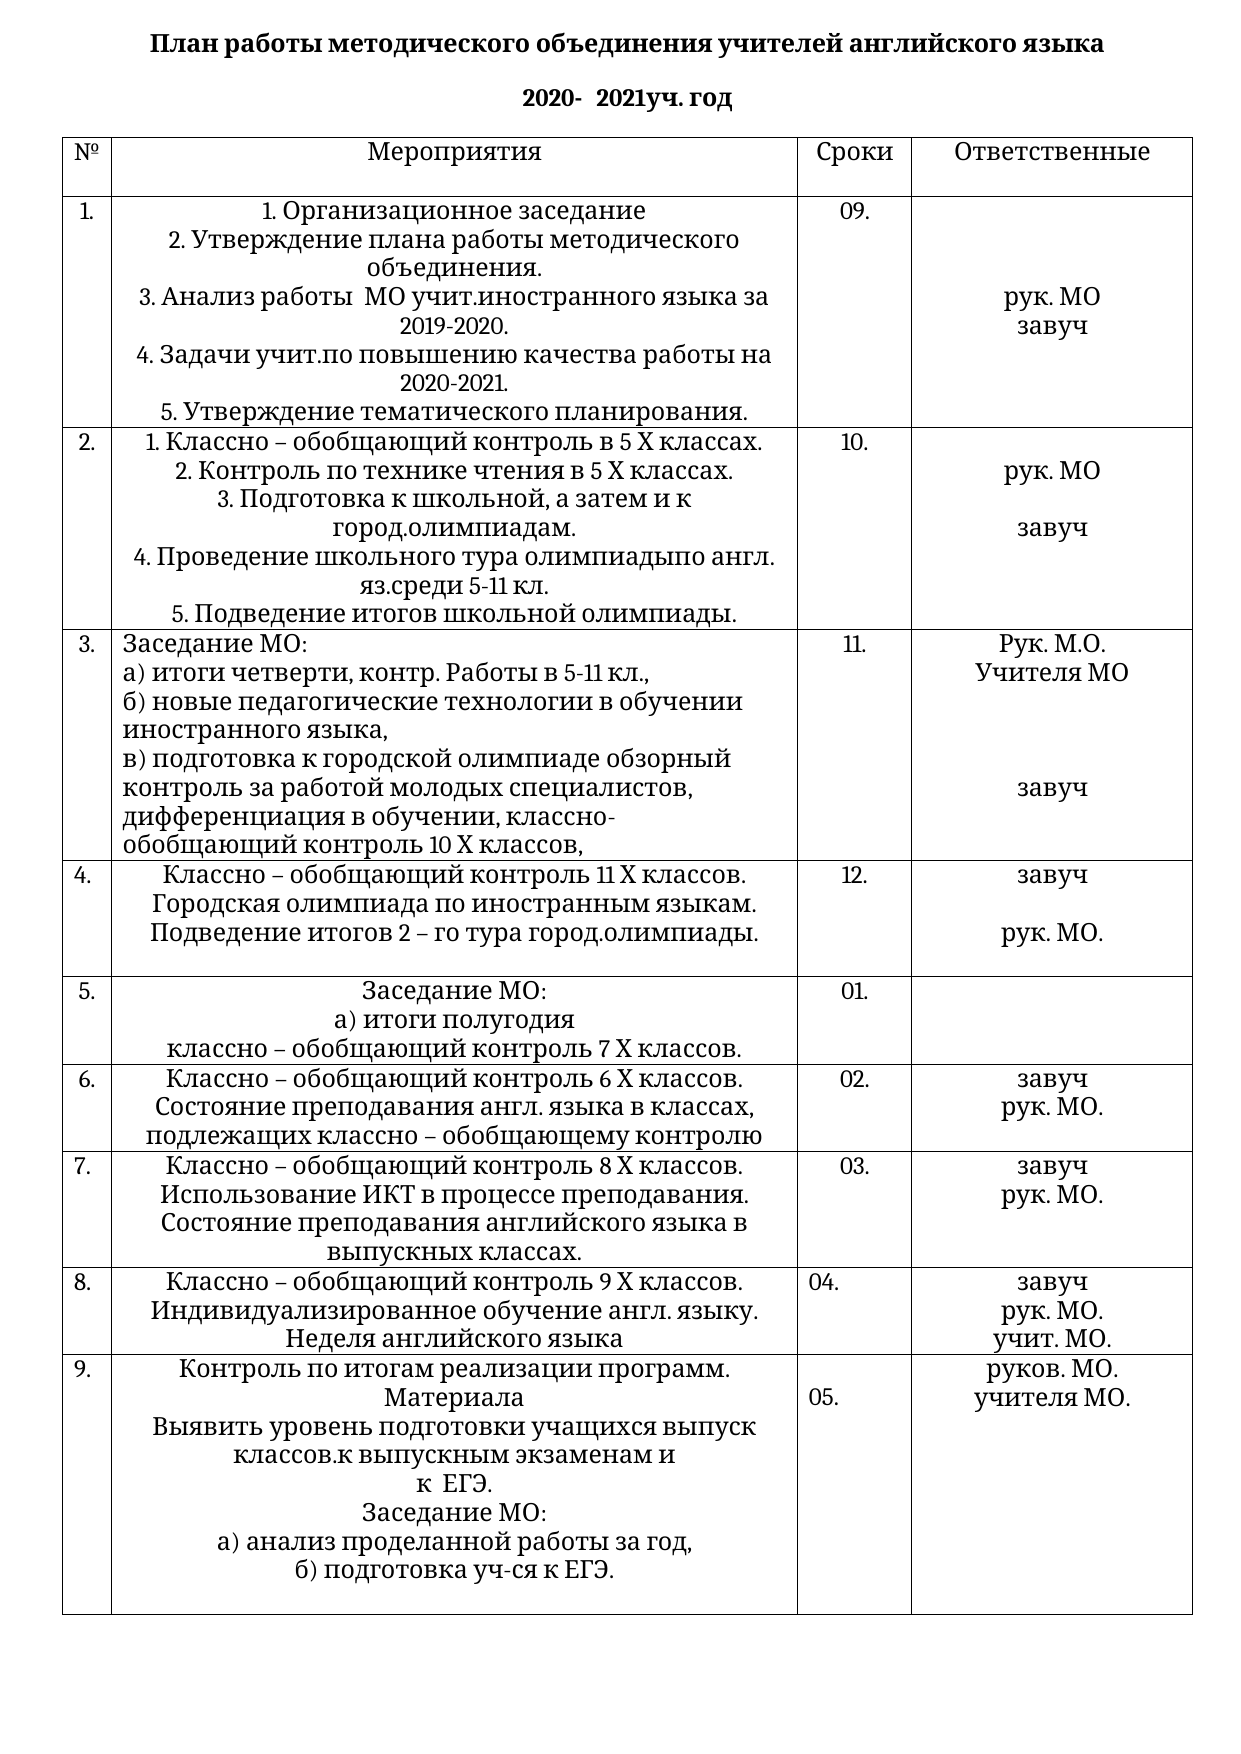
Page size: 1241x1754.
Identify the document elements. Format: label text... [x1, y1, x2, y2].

table_cell рук. МО завуч [912, 197, 1192, 427]
table_cell 01. [798, 977, 911, 1063]
table_cell [912, 977, 1192, 1063]
table_cell 02. [798, 1065, 911, 1151]
table_cell Классно – обобщающий контроль 6 Х классов. Состояние преподавания англ. языка в классах, подлежащих классно – обобщающему контролю [112, 1065, 797, 1151]
table_cell 1. Организационное заседание 2. Утверждение плана работы методического объединения. 3. Анализ работы МО учит.иностранного языка за 2019-2020. 4. Задачи учит.по повышению качества работы на 2020-2021. 5. Утверждение тематического планирования. [112, 197, 797, 427]
table_cell 9. [63, 1355, 111, 1614]
table_cell 09. [798, 197, 911, 427]
table_cell 1. [63, 197, 111, 427]
table_cell Контроль по итогам реализации программ. Материала Выявить уровень подготовки учащихся выпуск классов.к выпускным экзаменам и к ЕГЭ. Заседание МО: а) анализ проделанной работы за год, б) подготовка уч-ся к ЕГЭ. [112, 1355, 797, 1614]
table_cell завуч рук. МО. учит. МО. [912, 1268, 1192, 1354]
table_cell руков. МО. учителя МО. [912, 1355, 1192, 1614]
table_cell Классно – обобщающий контроль 8 Х классов. Использование ИКТ в процессе преподавания. Состояние преподавания английского языка в выпускных классах. [112, 1152, 797, 1267]
table_cell 1. Классно – обобщающий контроль в 5 Х классах. 2. Контроль по технике чтения в 5 Х классах. 3. Подготовка к школьной, а затем и к город.олимпиадам. 4. Проведение школьного тура олимпиадыпо англ. яз.среди 5-11 кл. 5. Подведение итогов школьной олимпиады. [112, 428, 797, 629]
table_cell рук. МО завуч [912, 428, 1192, 629]
table_cell 11. [798, 630, 911, 860]
table_cell 3. [63, 630, 111, 860]
table_cell Классно – обобщающий контроль 11 Х классов. Городская олимпиада по иностранным языкам. Подведение итогов 2 – го тура город.олимпиады. [112, 861, 797, 976]
table_cell Рук. М.О. Учителя МО завуч [912, 630, 1192, 860]
table_cell Заседание МО: а) итоги полугодия классно – обобщающий контроль 7 Х классов. [112, 977, 797, 1063]
table_header Ответственные [912, 138, 1192, 196]
table_cell 7. [63, 1152, 111, 1267]
table_cell завуч рук. МО. [912, 1065, 1192, 1151]
table_cell завуч рук. МО. [912, 1152, 1192, 1267]
table_cell 05. [798, 1355, 911, 1614]
table_cell завуч рук. МО. [912, 861, 1192, 976]
text 2020- 2021уч. год [74, 83, 1181, 112]
table_cell 03. [798, 1152, 911, 1267]
table_cell 12. [798, 861, 911, 976]
table_cell 04. [798, 1268, 911, 1354]
table_cell Классно – обобщающий контроль 9 Х классов. Индивидуализированное обучение англ. языку. Неделя английского языка [112, 1268, 797, 1354]
table_header Сроки [798, 138, 911, 196]
table_header № [63, 138, 111, 196]
table_cell 10. [798, 428, 911, 629]
table_cell 4. [63, 861, 111, 976]
table_cell 6. [63, 1065, 111, 1151]
table_cell 2. [63, 428, 111, 629]
text План работы методического объединения учителей английского языка [74, 29, 1181, 58]
table_cell 8. [63, 1268, 111, 1354]
table_cell Заседание МО: а) итоги четверти, контр. Работы в 5-11 кл., б) новые педагогические технологии в обучении иностранного языка, в) подготовка к городской олимпиаде обзорный контроль за работой молодых специалистов, дифференциация в обучении, классно-обобщающий контроль 10 Х классов, [112, 630, 797, 860]
table_cell 5. [63, 977, 111, 1063]
table_header Мероприятия [112, 138, 797, 196]
